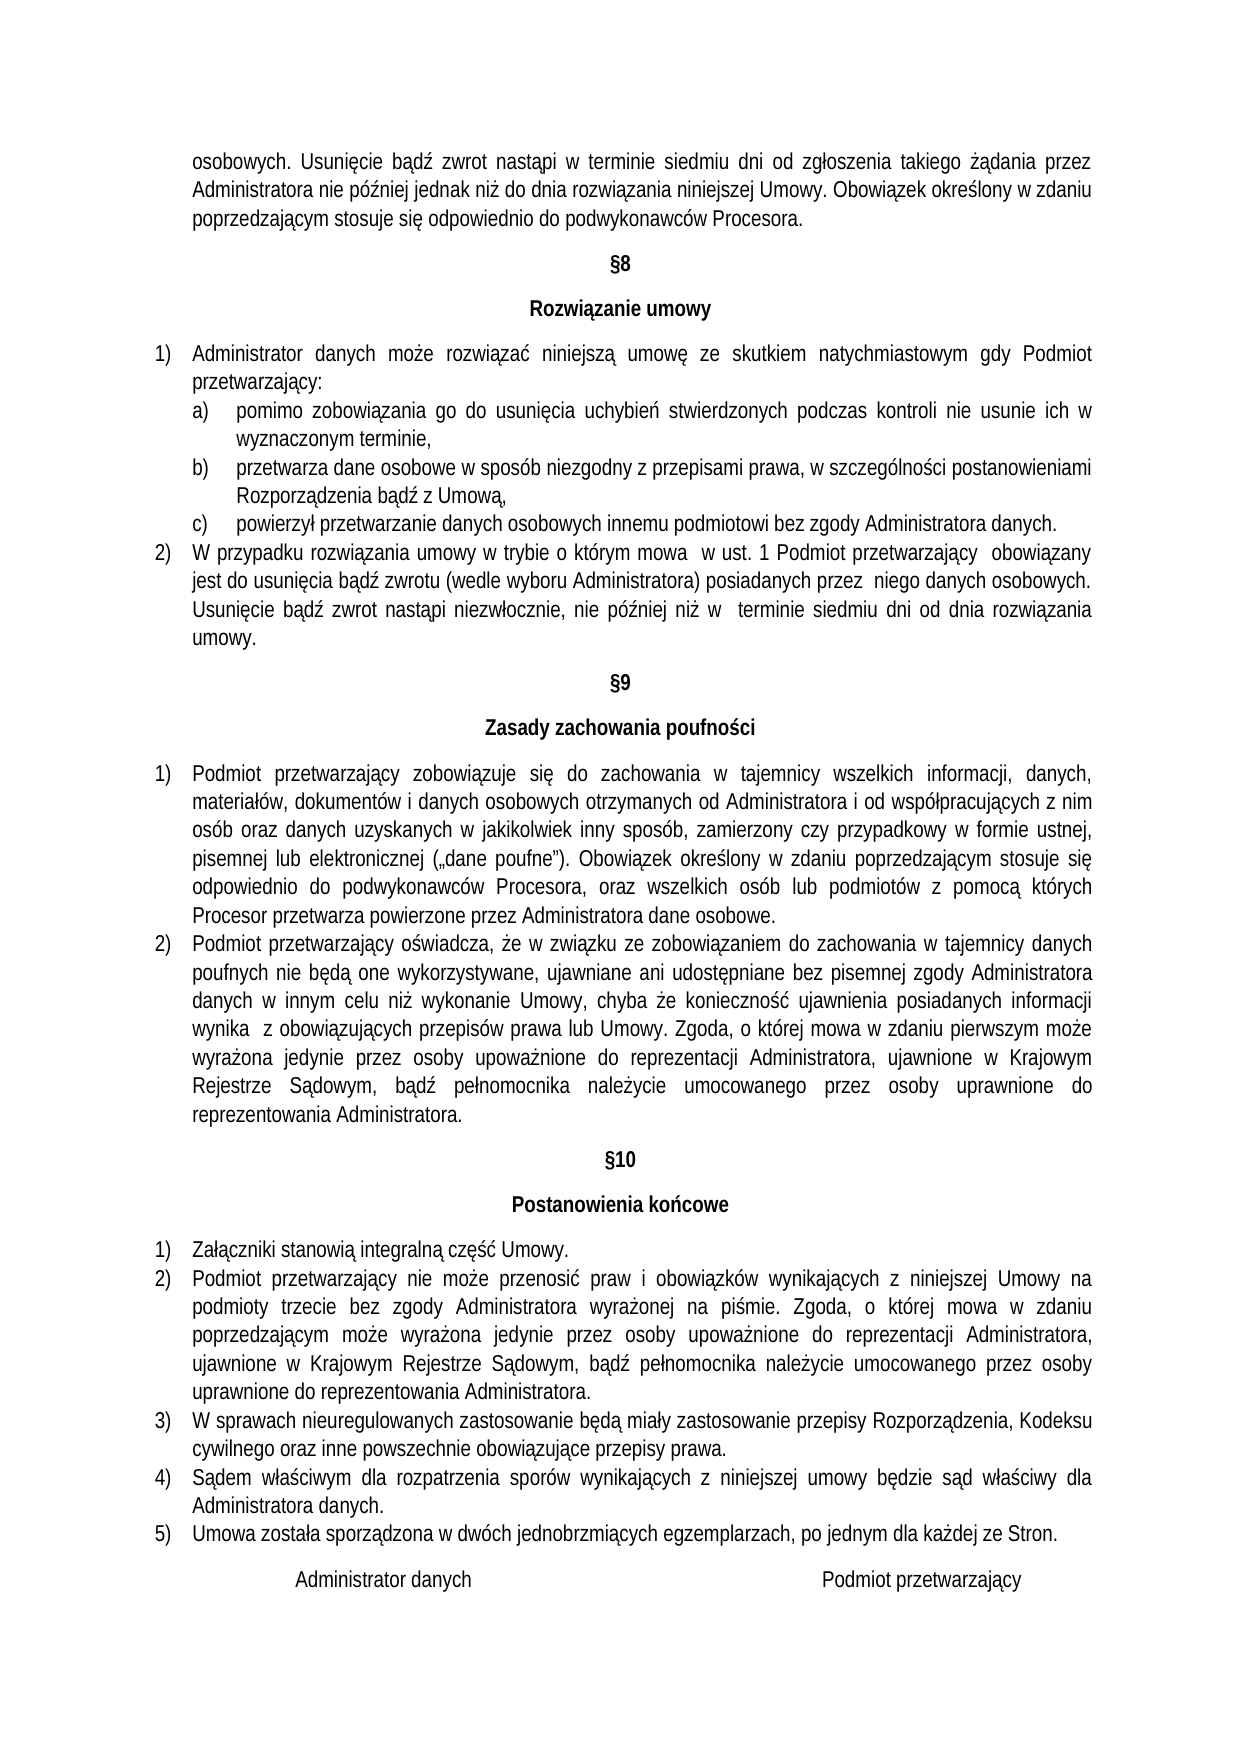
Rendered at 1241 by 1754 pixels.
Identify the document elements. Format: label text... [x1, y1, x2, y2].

list Podmiot przetwarzający nie może przenosić praw i obowiązków wynikających z niniejszej Umowy na podmioty trzecie bez zgody Administratora wyrażonej na piśmie. Zgoda, o której mowa w zdaniu poprzedzającym może wyrażona jedynie przez osoby upoważnione do reprezentacji Administratora, ujawnione w Krajowym Rejestrze Sądowym, bądź pełnomocnika należycie umocowanego przez osoby uprawnione do reprezentowania Administratora. [154, 1264, 1093, 1404]
list Załączniki stanowią integralną część Umowy. [154, 1236, 1093, 1262]
text Rozwiązanie umowy [148, 295, 1093, 321]
text §9 [148, 669, 1093, 696]
list Podmiot przetwarzający zobowiązuje się do zachowania w tajemnicy wszelkich informacji, danych, materiałów, dokumentów i danych osobowych otrzymanych od Administratora i od współpracujących z nim osób oraz danych uzyskanych w jakikolwiek inny sposób, zamierzony czy przypadkowy w formie ustnej, pisemnej lub elektronicznej („dane poufne”). Obowiązek określony w zdaniu poprzedzającym stosuje się odpowiednio do podwykonawców Procesora, oraz wszelkich osób lub podmiotów z pomocą których Procesor przetwarza powierzone przez Administratora dane osobowe. [154, 759, 1093, 928]
list pomimo zobowiązania go do usunięcia uchybień stwierdzonych podczas kontroli nie usunie ich w wyznaczonym terminie, [192, 397, 1093, 451]
list Podmiot przetwarzający oświadcza, że w związku ze zobowiązaniem do zachowania w tajemnicy danych poufnych nie będą one wykorzystywane, ujawniane ani udostępniane bez pisemnej zgody Administratora danych w innym celu niż wykonanie Umowy, chyba że konieczność ujawnienia posiadanych informacji wynika z obowiązujących przepisów prawa lub Umowy. Zgoda, o której mowa w zdaniu pierwszym może wyrażona jedynie przez osoby upoważnione do reprezentacji Administratora, ujawnione w Krajowym Rejestrze Sądowym, bądź pełnomocnika należycie umocowanego przez osoby uprawnione do reprezentowania Administratora. [154, 930, 1093, 1127]
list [154, 148, 1093, 231]
list W przypadku rozwiązania umowy w trybie o którym mowa w ust. 1 Podmiot przetwarzający obowiązany jest do usunięcia bądź zwrotu (wedle wyboru Administratora) posiadanych przez niego danych osobowych. Usunięcie bądź zwrot nastąpi niezwłocznie, nie później niż w terminie siedmiu dni od dnia rozwiązania umowy. [154, 539, 1093, 651]
text §10 [148, 1146, 1093, 1172]
text Postanowienia końcowe [148, 1191, 1093, 1217]
list Sądem właściwym dla rozpatrzenia sporów wynikających z niniejszej umowy będzie sąd właściwy dla Administratora danych. [154, 1463, 1093, 1518]
text §8 [148, 249, 1093, 276]
text Administrator danych Podmiot przetwarzający [221, 1566, 1093, 1592]
list Administrator danych może rozwiązać niniejszą umowę ze skutkiem natychmiastowym gdy Podmiot przetwarzający: [154, 340, 1093, 394]
text Zasady zachowania poufności [148, 714, 1093, 741]
list Umowa została sporządzona w dwóch jednobrzmiących egzemplarzach, po jednym dla każdej ze Stron. [154, 1520, 1093, 1547]
list przetwarza dane osobowe w sposób niezgodny z przepisami prawa, w szczególności postanowieniami Rozporządzenia bądź z Umową, [192, 453, 1093, 508]
list W sprawach nieuregulowanych zastosowanie będą miały zastosowanie przepisy Rozporządzenia, Kodeksu cywilnego oraz inne powszechnie obowiązujące przepisy prawa. [154, 1407, 1093, 1461]
list powierzył przetwarzanie danych osobowych innemu podmiotowi bez zgody Administratora danych. [192, 510, 1093, 537]
